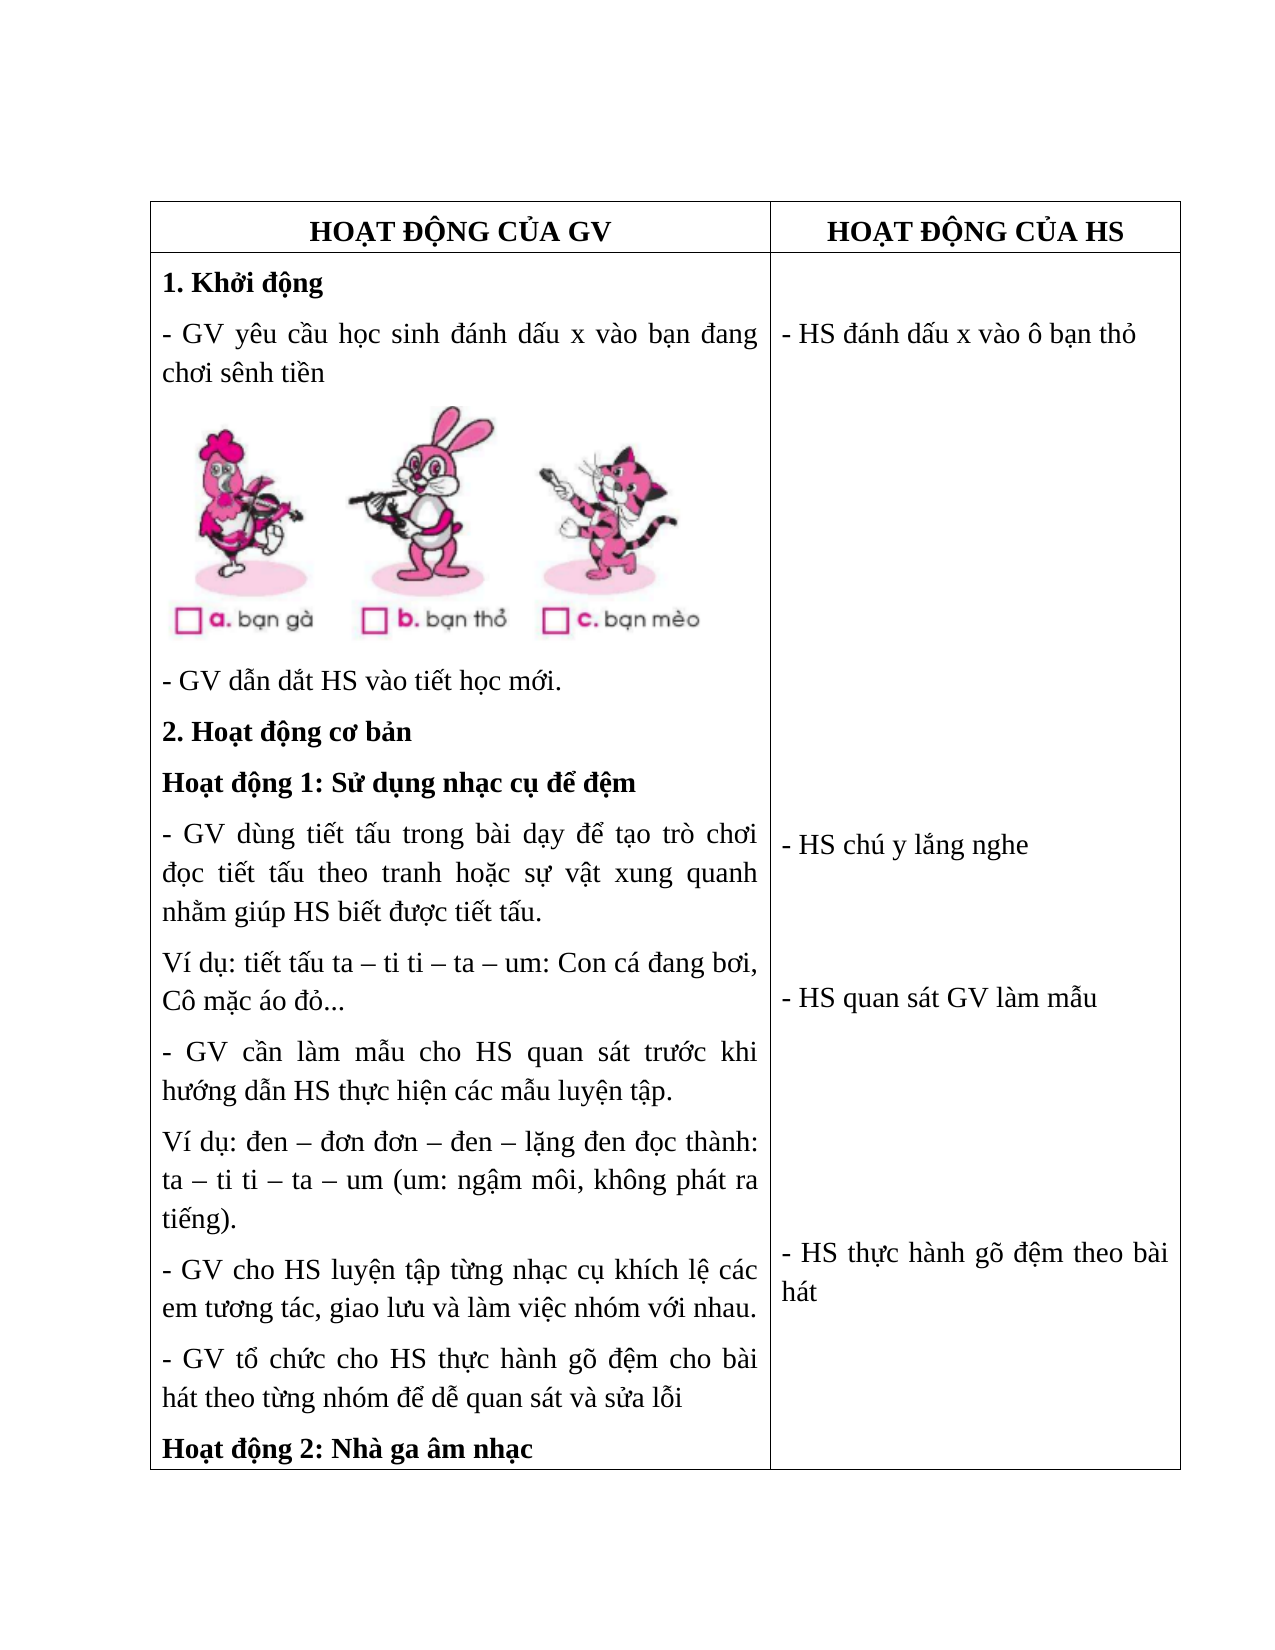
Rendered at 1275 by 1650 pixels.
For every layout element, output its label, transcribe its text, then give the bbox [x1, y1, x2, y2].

table_header HOẠT ĐỘNG CỦA GV [151, 202, 770, 252]
picture [161, 406, 715, 647]
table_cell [771, 253, 1180, 1468]
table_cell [151, 253, 770, 1468]
table_header HOẠT ĐỘNG CỦA HS [771, 202, 1180, 252]
